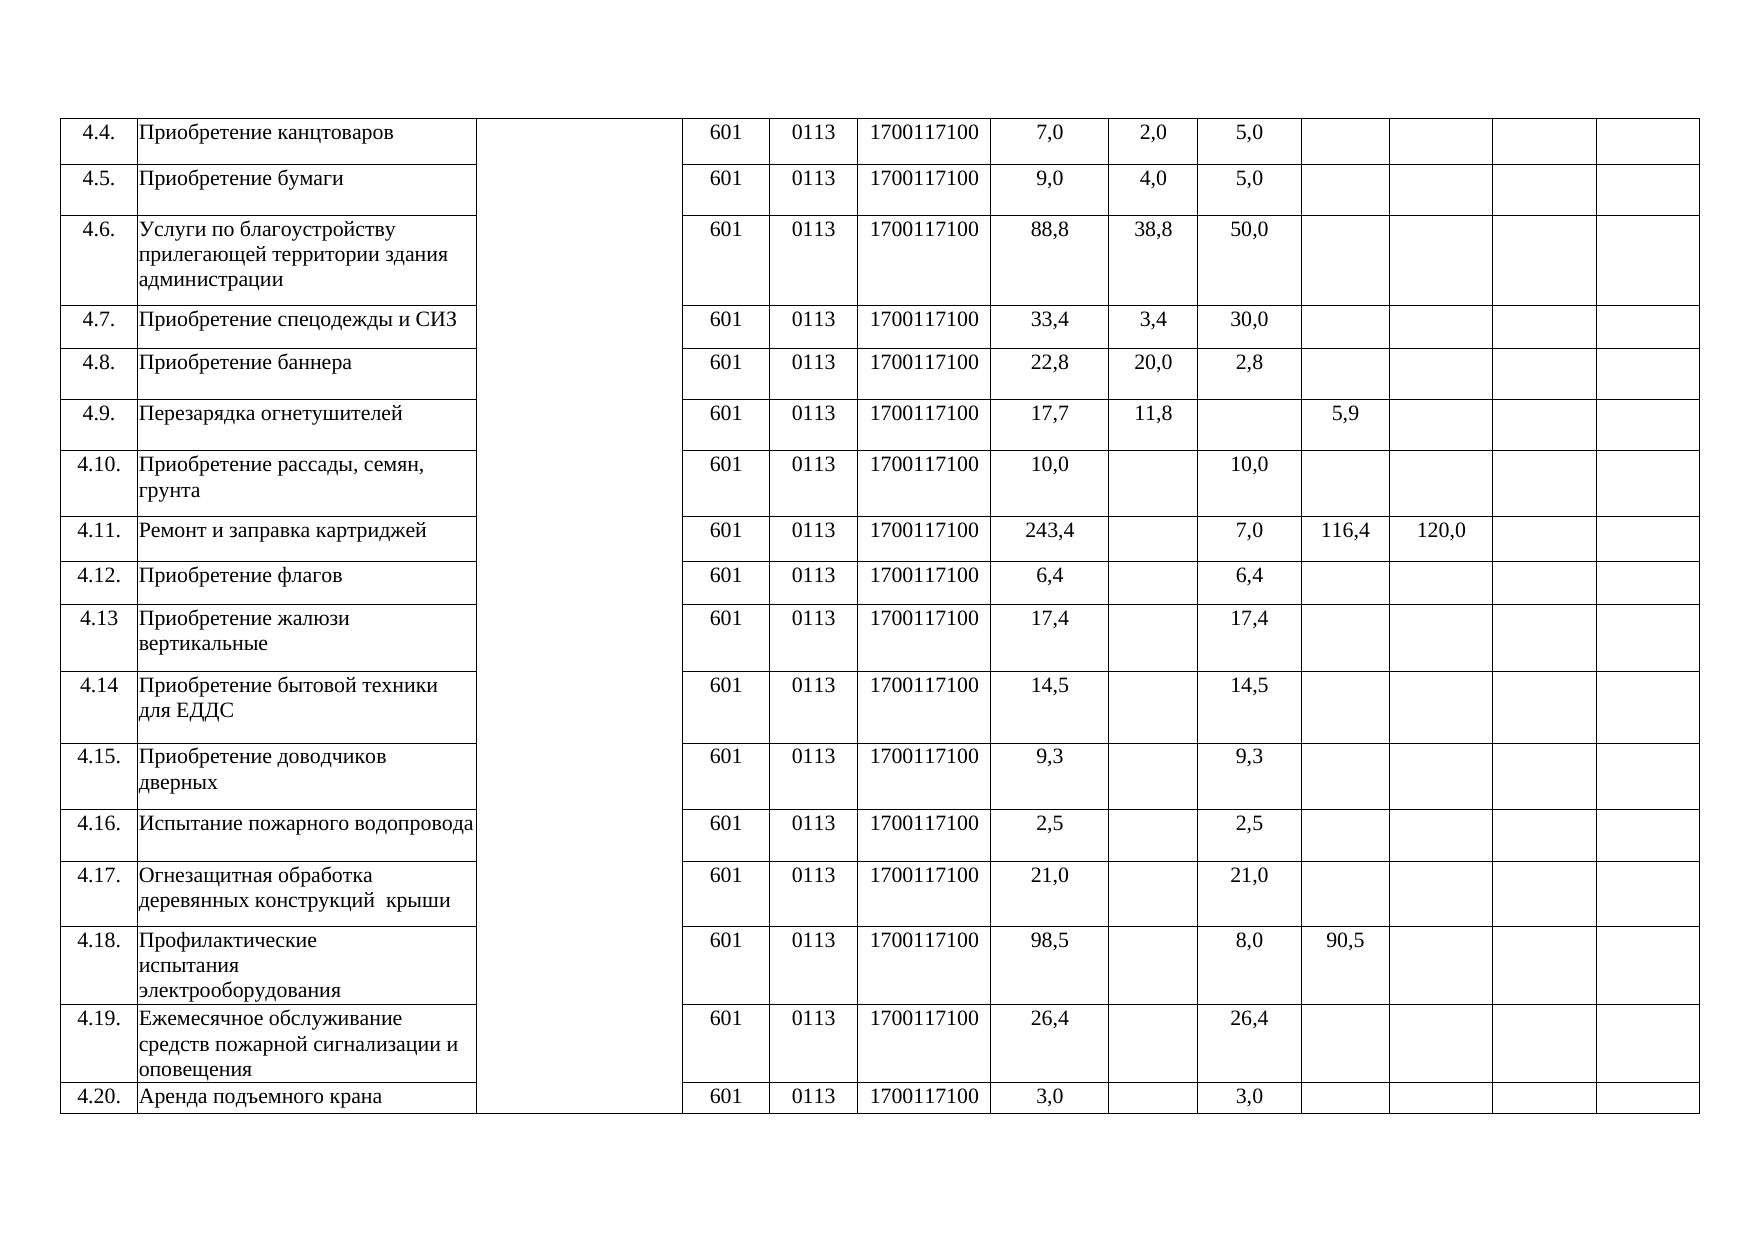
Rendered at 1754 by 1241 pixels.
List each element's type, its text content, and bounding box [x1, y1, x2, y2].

table_cell [1390, 216, 1492, 305]
table_header [1597, 119, 1699, 164]
table_cell 3,0 [991, 1083, 1108, 1112]
table_cell 1700117100 [858, 605, 990, 671]
table_cell 0113 [770, 927, 857, 1004]
table_cell 601 [683, 349, 769, 399]
table_cell [1390, 810, 1492, 861]
table_cell 4.20. [61, 1083, 137, 1112]
table_cell 7,0 [1198, 517, 1301, 561]
table_cell 30,0 [1198, 306, 1301, 348]
table_cell [1109, 672, 1197, 742]
table_cell 1700117100 [858, 744, 990, 809]
table_cell 88,8 [991, 216, 1108, 305]
table_cell 1700117100 [858, 165, 990, 215]
table_cell [1302, 862, 1389, 926]
table_cell [1597, 216, 1699, 305]
table_cell 1700117100 [858, 216, 990, 305]
table_cell 0113 [770, 744, 857, 809]
table_cell 1700117100 [858, 517, 990, 561]
table_cell [1390, 744, 1492, 809]
table_cell [1302, 810, 1389, 861]
table_cell 4.15. [61, 744, 137, 809]
table_cell 4.19. [61, 1005, 137, 1082]
table_header [477, 119, 682, 1112]
table_cell [1302, 306, 1389, 348]
table_cell 601 [683, 562, 769, 604]
table_cell [1109, 862, 1197, 926]
table_cell [1493, 810, 1596, 861]
table_cell 14,5 [1198, 672, 1301, 742]
table_cell 10,0 [1198, 451, 1301, 516]
table_cell [1493, 927, 1596, 1004]
table_cell Приобретение бумаги [138, 165, 476, 215]
table_cell [1302, 605, 1389, 671]
table_cell 33,4 [991, 306, 1108, 348]
table_cell 4.11. [61, 517, 137, 561]
table_cell 601 [683, 451, 769, 516]
table_cell [1109, 517, 1197, 561]
table_cell 4.9. [61, 400, 137, 450]
table_cell [1302, 451, 1389, 516]
table_cell Ремонт и заправка картриджей [138, 517, 476, 561]
table_cell 10,0 [991, 451, 1108, 516]
table_cell 601 [683, 927, 769, 1004]
table_cell [1493, 1083, 1596, 1112]
table_cell 90,5 [1302, 927, 1389, 1004]
table_cell [1390, 400, 1492, 450]
table_cell 1700117100 [858, 1083, 990, 1112]
table_cell 20,0 [1109, 349, 1197, 399]
table_cell 17,7 [991, 400, 1108, 450]
table_cell 0113 [770, 349, 857, 399]
table_cell 38,8 [1109, 216, 1197, 305]
table_cell [1597, 605, 1699, 671]
table_cell 601 [683, 1083, 769, 1112]
table_cell 601 [683, 810, 769, 861]
table_cell 0113 [770, 216, 857, 305]
table_cell 120,0 [1390, 517, 1492, 561]
table_cell [1390, 862, 1492, 926]
table_cell [1390, 306, 1492, 348]
table_cell [1597, 349, 1699, 399]
table_header [1493, 119, 1596, 164]
table_cell 14,5 [991, 672, 1108, 742]
table_cell 6,4 [1198, 562, 1301, 604]
table_cell 601 [683, 744, 769, 809]
table_cell [1493, 605, 1596, 671]
table_cell 601 [683, 165, 769, 215]
table_cell 5,9 [1302, 400, 1389, 450]
table_cell Приобретение флагов [138, 562, 476, 604]
table_cell [1302, 216, 1389, 305]
table_cell 4.5. [61, 165, 137, 215]
table_cell [1302, 672, 1389, 742]
table_cell [1302, 349, 1389, 399]
table_cell Испытание пожарного водопровода [138, 810, 476, 861]
table_cell [1597, 862, 1699, 926]
table_cell [1109, 1005, 1197, 1082]
table_cell [1390, 672, 1492, 742]
table_cell Ежемесячное обслуживание средств пожарной сигнализации и оповещения [138, 1005, 476, 1082]
table_cell Приобретение жалюзи вертикальные [138, 605, 476, 671]
table_cell 1700117100 [858, 562, 990, 604]
table_cell 21,0 [1198, 862, 1301, 926]
table_cell 4.12. [61, 562, 137, 604]
table_cell 21,0 [991, 862, 1108, 926]
table_cell [1597, 672, 1699, 742]
table_cell 601 [683, 862, 769, 926]
table_cell [1109, 562, 1197, 604]
table_cell Приобретение бытовой техники для ЕДДС [138, 672, 476, 742]
table_cell 0113 [770, 810, 857, 861]
table_cell 22,8 [991, 349, 1108, 399]
table_header 4.4. [61, 119, 137, 164]
table_cell [1597, 562, 1699, 604]
table_cell Аренда подъемного крана [138, 1083, 476, 1112]
table_cell 4.16. [61, 810, 137, 861]
table_cell 2,8 [1198, 349, 1301, 399]
table_header [1302, 119, 1389, 164]
table_cell 0113 [770, 400, 857, 450]
table_cell [1493, 451, 1596, 516]
table_cell [1597, 810, 1699, 861]
table_cell Профилактические испытания электрооборудования [138, 927, 476, 1004]
table_cell 1700117100 [858, 810, 990, 861]
table_cell [1597, 451, 1699, 516]
table_header 5,0 [1198, 119, 1301, 164]
table_cell [1302, 165, 1389, 215]
table_cell 11,8 [1109, 400, 1197, 450]
table_cell [1493, 517, 1596, 561]
table_cell 4.7. [61, 306, 137, 348]
table_cell 1700117100 [858, 862, 990, 926]
table_cell 0113 [770, 451, 857, 516]
table_cell [1109, 810, 1197, 861]
table_cell 0113 [770, 517, 857, 561]
table_cell 601 [683, 306, 769, 348]
table_cell 601 [683, 672, 769, 742]
table_cell [1302, 1005, 1389, 1082]
table_cell 3,0 [1198, 1083, 1301, 1112]
table_cell 26,4 [991, 1005, 1108, 1082]
table_cell [1597, 306, 1699, 348]
table_cell 17,4 [991, 605, 1108, 671]
table_cell [1302, 1083, 1389, 1112]
table_cell [1493, 306, 1596, 348]
table_cell [1597, 927, 1699, 1004]
table_cell 4.8. [61, 349, 137, 399]
table_cell [1597, 517, 1699, 561]
table_cell [1390, 1005, 1492, 1082]
table_cell [1109, 1083, 1197, 1112]
table_cell [1109, 451, 1197, 516]
table_cell 0113 [770, 605, 857, 671]
table_cell [1597, 744, 1699, 809]
table_cell 0113 [770, 165, 857, 215]
table_cell 1700117100 [858, 306, 990, 348]
table_cell [1493, 400, 1596, 450]
table_cell 3,4 [1109, 306, 1197, 348]
table_cell 2,5 [1198, 810, 1301, 861]
table_header 2,0 [1109, 119, 1197, 164]
table_cell 9,0 [991, 165, 1108, 215]
table_cell 0113 [770, 862, 857, 926]
table_cell [1597, 400, 1699, 450]
table_cell 116,4 [1302, 517, 1389, 561]
table_cell [1302, 562, 1389, 604]
table_cell 26,4 [1198, 1005, 1301, 1082]
table_cell 601 [683, 216, 769, 305]
table_cell 601 [683, 400, 769, 450]
table_cell 4.14 [61, 672, 137, 742]
table_cell [1493, 862, 1596, 926]
table_cell [1493, 349, 1596, 399]
table_cell Огнезащитная обработка деревянных конструкций крыши [138, 862, 476, 926]
table_cell [1493, 1005, 1596, 1082]
table_header Приобретение канцтоваров [138, 119, 476, 164]
table_cell [1109, 927, 1197, 1004]
table_cell 1700117100 [858, 451, 990, 516]
table_cell 5,0 [1198, 165, 1301, 215]
table_cell [1390, 165, 1492, 215]
table_cell Приобретение доводчиков дверных [138, 744, 476, 809]
table_cell [1390, 349, 1492, 399]
table_cell 4.17. [61, 862, 137, 926]
table_cell [1390, 605, 1492, 671]
table_cell Услуги по благоустройству прилегающей территории здания администрации [138, 216, 476, 305]
table_cell 50,0 [1198, 216, 1301, 305]
table_cell 1700117100 [858, 349, 990, 399]
table_cell 4.10. [61, 451, 137, 516]
table_header [1390, 119, 1492, 164]
table_cell [1390, 562, 1492, 604]
table_cell 4.18. [61, 927, 137, 1004]
table_cell [1198, 400, 1301, 450]
table_header 601 [683, 119, 769, 164]
table_cell [1493, 562, 1596, 604]
table_cell [1109, 744, 1197, 809]
table_cell [1493, 216, 1596, 305]
table_cell [1493, 165, 1596, 215]
table_cell 17,4 [1198, 605, 1301, 671]
table_cell 601 [683, 605, 769, 671]
table_cell 8,0 [1198, 927, 1301, 1004]
table_cell 0113 [770, 672, 857, 742]
table_cell 9,3 [1198, 744, 1301, 809]
table_cell 4,0 [1109, 165, 1197, 215]
table_cell 601 [683, 1005, 769, 1082]
table_cell Приобретение рассады, семян, грунта [138, 451, 476, 516]
table_cell [1390, 451, 1492, 516]
table_cell 2,5 [991, 810, 1108, 861]
table_cell [1493, 744, 1596, 809]
table_cell 9,3 [991, 744, 1108, 809]
table_cell 1700117100 [858, 1005, 990, 1082]
table_cell Приобретение спецодежды и СИЗ [138, 306, 476, 348]
table_cell 6,4 [991, 562, 1108, 604]
table_cell 98,5 [991, 927, 1108, 1004]
table_cell 1700117100 [858, 672, 990, 742]
table_cell [1597, 1083, 1699, 1112]
table_cell 0113 [770, 1005, 857, 1082]
table_header 0113 [770, 119, 857, 164]
table_cell [1390, 1083, 1492, 1112]
table_cell [1597, 1005, 1699, 1082]
table_cell Перезарядка огнетушителей [138, 400, 476, 450]
table_cell 1700117100 [858, 400, 990, 450]
table_cell 0113 [770, 562, 857, 604]
table_cell 4.6. [61, 216, 137, 305]
table_cell 243,4 [991, 517, 1108, 561]
table_cell [1302, 744, 1389, 809]
table_cell 1700117100 [858, 927, 990, 1004]
table_cell [1390, 927, 1492, 1004]
table_cell 0113 [770, 306, 857, 348]
table_cell [1597, 165, 1699, 215]
table_cell 0113 [770, 1083, 857, 1112]
table_header 7,0 [991, 119, 1108, 164]
table_header 1700117100 [858, 119, 990, 164]
table_cell [1109, 605, 1197, 671]
table_cell 601 [683, 517, 769, 561]
table_cell Приобретение баннера [138, 349, 476, 399]
table_cell 4.13 [61, 605, 137, 671]
table_cell [1493, 672, 1596, 742]
